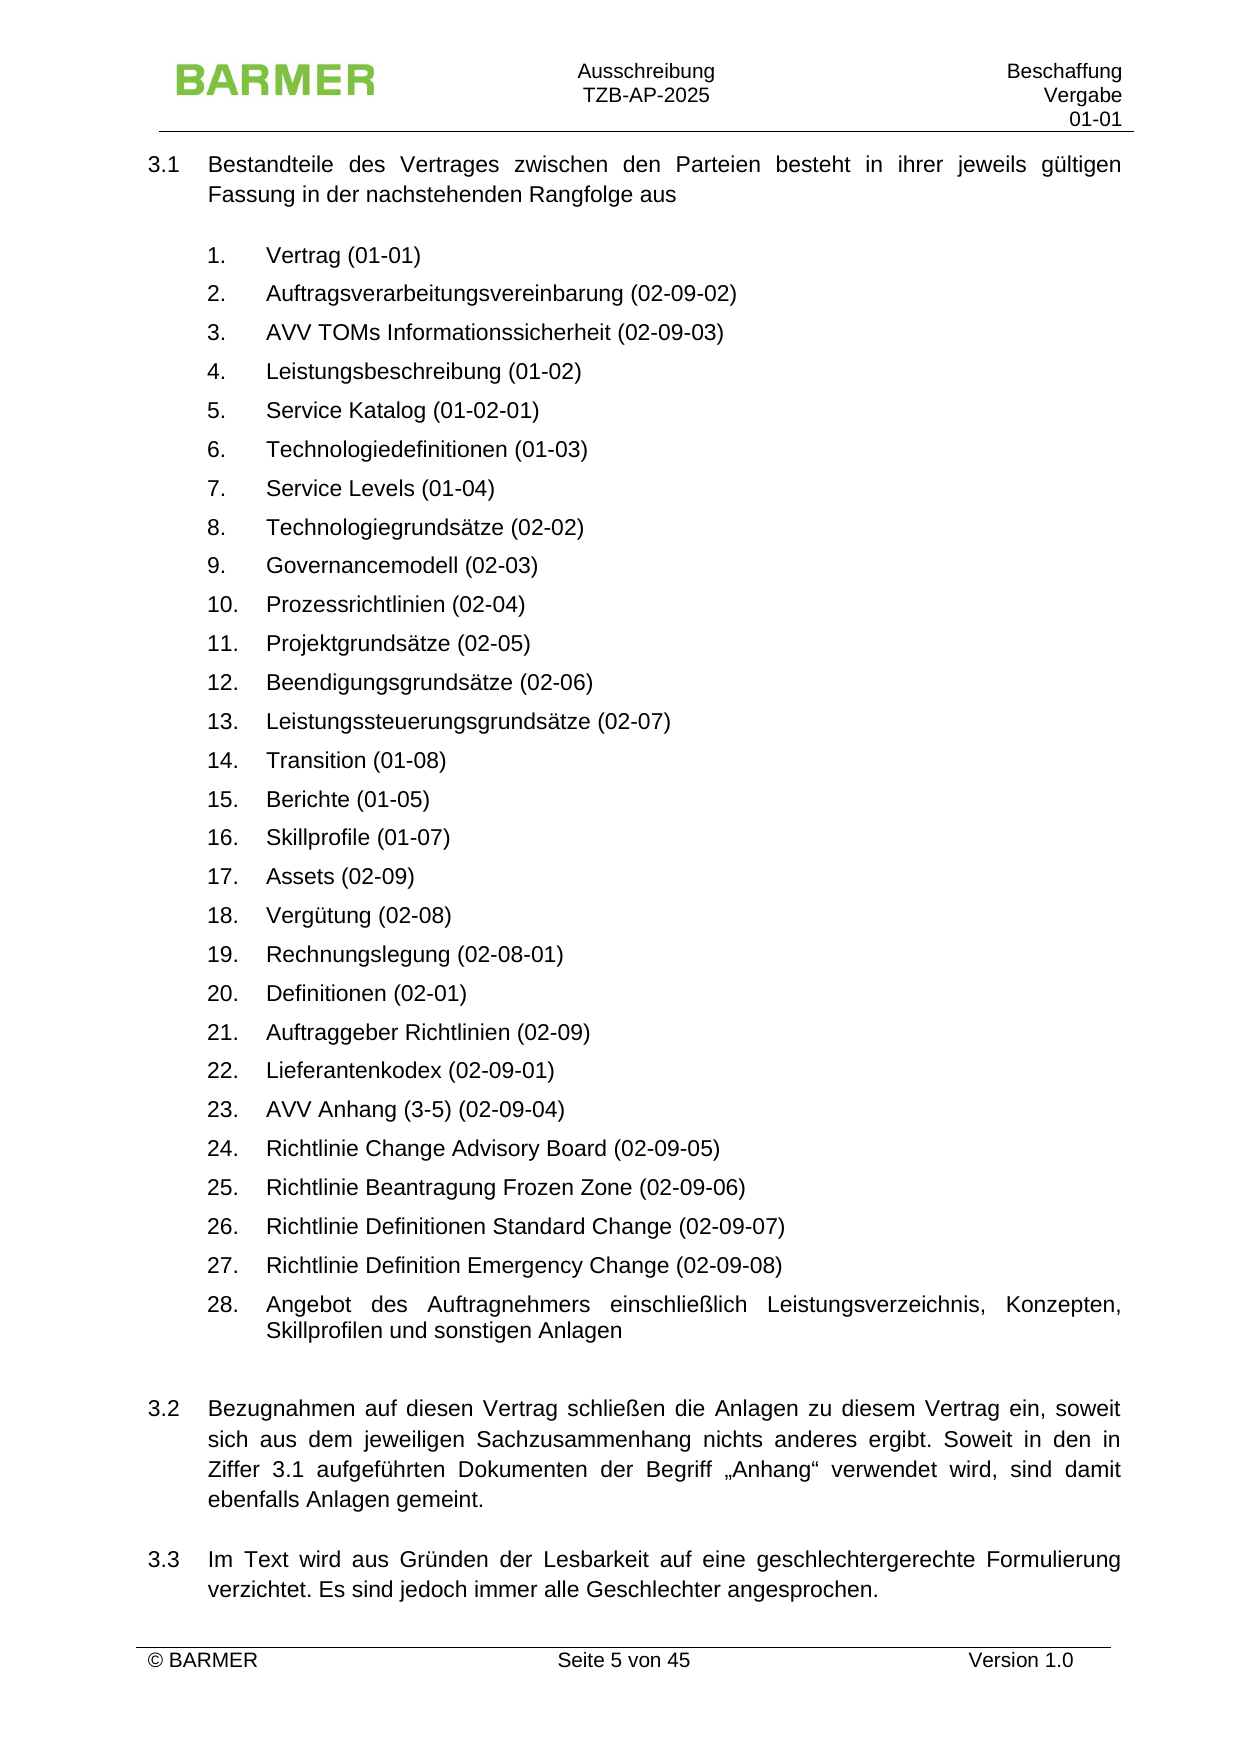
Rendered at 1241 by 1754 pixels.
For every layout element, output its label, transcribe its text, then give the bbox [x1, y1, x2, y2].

subtitle Bestandteile des Vertrages zwischen den Parteien besteht in ihrer jeweils gültigen Fassung in der nachstehenden Rangfolge aus [148, 151, 1122, 208]
subtitle Im Text wird aus Gründen der Lesbarkeit auf eine geschlechtergerechte Formulierung verzichtet. Es sind jedoch immer alle Geschlechter angesprochen. [148, 1546, 1122, 1603]
list Auftragsverarbeitungsvereinbarung (02-09-02) [207, 280, 1122, 307]
list Lieferantenkodex (02-09-01) [207, 1057, 1122, 1084]
list Skillprofile (01-07) [207, 824, 1122, 851]
list Angebot des Auftragnehmers einschließlich Leistungsverzeichnis, Konzepten, Skillprofilen und sonstigen Anlagen [207, 1291, 1122, 1343]
list Richtlinie Definitionen Standard Change (02-09-07) [207, 1213, 1122, 1239]
list Rechnungslegung (02-08-01) [207, 941, 1122, 967]
list Beendigungsgrundsätze (02-06) [207, 669, 1122, 695]
list Transition (01-08) [207, 747, 1122, 773]
list Prozessrichtlinien (02-04) [207, 591, 1122, 618]
list Assets (02-09) [207, 863, 1122, 889]
list Vergütung (02-08) [207, 902, 1122, 928]
list Vertrag (01-01) [207, 242, 1122, 268]
list Auftraggeber Richtlinien (02-09) [207, 1019, 1122, 1045]
list Richtlinie Beantragung Frozen Zone (02-09-06) [207, 1174, 1122, 1200]
list Service Levels (01-04) [207, 475, 1122, 501]
list Governancemodell (02-03) [207, 552, 1122, 579]
list Definitionen (02-01) [207, 980, 1122, 1006]
list Leistungsbeschreibung (01-02) [207, 358, 1122, 384]
list Technologiegrundsätze (02-02) [207, 513, 1122, 540]
picture [170, 59, 379, 101]
list Richtlinie Definition Emergency Change (02-09-08) [207, 1252, 1122, 1278]
list Service Katalog (01-02-01) [207, 397, 1122, 423]
subtitle Bezugnahmen auf diesen Vertrag schließen die Anlagen zu diesem Vertrag ein, soweit sich aus dem jeweiligen Sachzusammenhang nichts anderes ergibt. Soweit in den in Ziffer 3.1 aufgeführten Dokumenten der Begriff „Anhang“ verwendet wird, sind damit ebenfalls Anlagen gemeint. [148, 1395, 1122, 1512]
list Richtlinie Change Advisory Board (02-09-05) [207, 1135, 1122, 1162]
list AVV Anhang (3-5) (02-09-04) [207, 1096, 1122, 1123]
list Leistungssteuerungsgrundsätze (02-07) [207, 708, 1122, 734]
list AVV TOMs Informationssicherheit (02-09-03) [207, 319, 1122, 346]
list Berichte (01-05) [207, 786, 1122, 812]
list Technologiedefinitionen (01-03) [207, 436, 1122, 462]
list Projektgrundsätze (02-05) [207, 630, 1122, 656]
